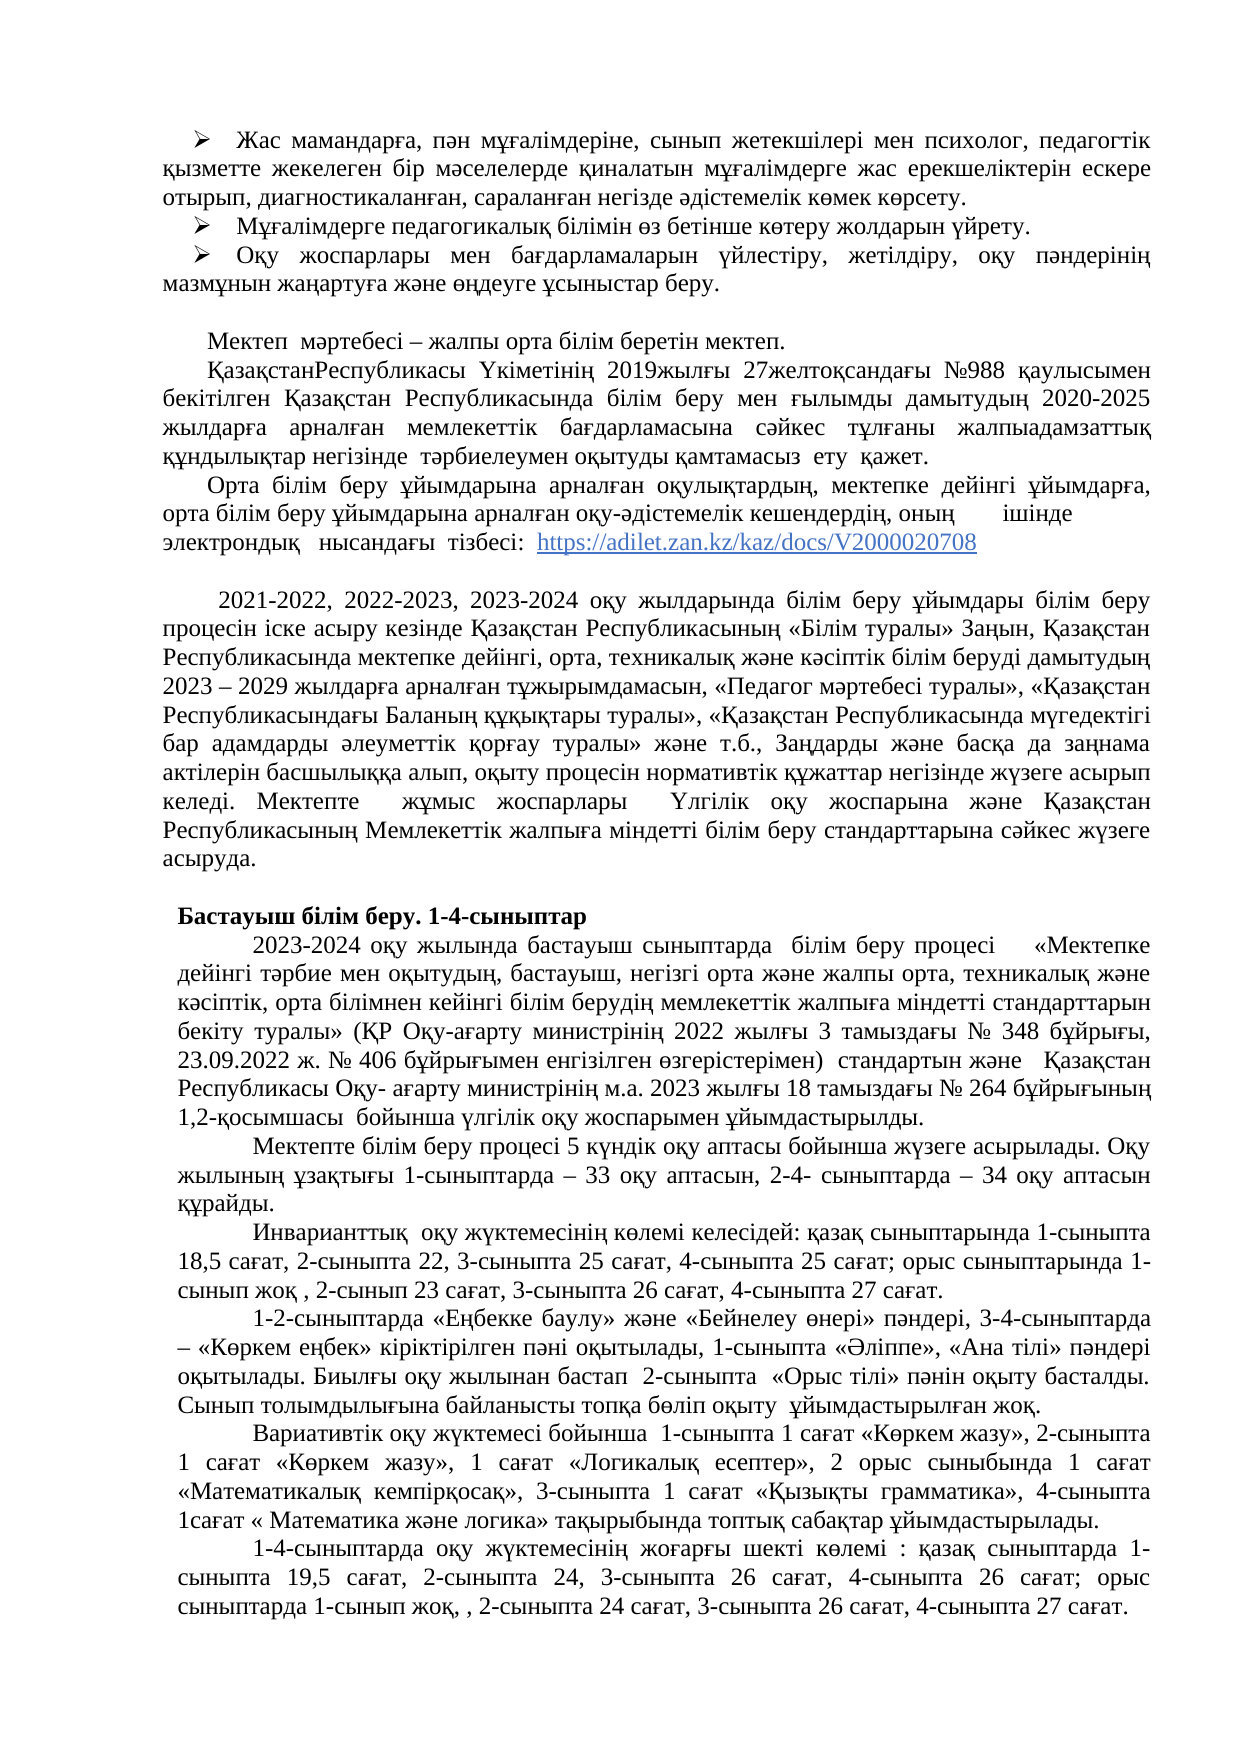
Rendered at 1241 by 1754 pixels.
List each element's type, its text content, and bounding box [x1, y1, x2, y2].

text Инварианттық оқу жүктемесінің көлемі келесідей: қазақ сыныптарында 1-сыныпта 18,5 сағат, 2-сыныпта 22, 3-сыныпта 25 сағат, 4-сыныпта 25 сағат; орыс сыныптарында 1-сынып жоқ , 2-сынып 23 сағат, 3-сыныпта 26 сағат, 4-сыныпта 27 сағат. [177, 1217, 1152, 1303]
text Мектепте білім беру процесі 5 күндік оқу аптасы бойынша жүзеге асырылады. Оқу жылының ұзақтығы 1-сыныптарда – 33 оқу аптасын, 2-4- сыныптарда – 34 оқу аптасын құрайды. [177, 1131, 1152, 1217]
text 2023-2024 оқу жылында бастауыш сыныптарда білім беру процесі «Мектепке дейінгі тәрбие мен оқытудың, бастауыш, негізгі орта және жалпы орта, техникалық және кәсіптік, орта білімнен кейінгі білім берудің мемлекеттік жалпыға міндетті стандарттарын бекіту туралы» (ҚР Оқу-ағарту министрінің 2022 жылғы 3 тамыздағы № 348 бұйрығы, 23.09.2022 ж. № 406 бұйрығымен енгізілген өзгерістерімен) стандартын және Қазақстан Республикасы Оқу- ағарту министрінің м.а. 2023 жылғы 18 тамыздағы № 264 бұйрығының 1,2-қосымшасы бойынша үлгілік оқу жоспарымен ұйымдастырылды. [177, 930, 1152, 1131]
text Вариативтік оқу жүктемесі бойынша 1-сыныпта 1 сағат «Көркем жазу», 2-сыныпта 1 сағат «Көркем жазу», 1 сағат «Логикалық есептер», 2 орыс сыныбында 1 сағат «Математикалық кемпірқосақ», 3-сыныпта 1 сағат «Қызықты грамматика», 4-сыныпта 1сағат « Математика және логика» тақырыбында топтық сабақтар ұйымдастырылады. [177, 1418, 1152, 1533]
text ҚазақстанРеспубликасы Үкіметінің 2019жылғы 27желтоқсандағы №988 қаулысымен бекітілген Қазақстан Республикасында білім беру мен ғылымды дамытудың 2020-2025 жылдарға арналған мемлекеттік бағдарламасына сәйкес тұлғаны жалпыадамзаттық құндылықтар негізінде тәрбиелеумен оқытуды қамтамасыз ету қажет. [162, 355, 1152, 470]
text Мектеп мәртебесі – жалпы орта білім беретін мектеп. [162, 326, 1152, 355]
list Оқу жоспарлары мен бағдарламаларын үйлестіру, жетілдіру, оқу пәндерінің мазмұнын жаңартуға және өңдеуге ұсыныстар беру. [162, 240, 1152, 297]
text Орта білім беру ұйымдарына арналған оқулықтардың, мектепке дейінгі ұйымдарға, орта білім беру ұйымдарына арналған оқу-әдістемелік кешендердің, оның ішінде электрондық нысандағы тізбесі: https://adilet.zan.kz/kaz/docs/V2000020708 [162, 470, 1152, 556]
text 1-4-сыныптарда оқу жүктемесінің жоғарғы шекті көлемі : қазақ сыныптарда 1-сыныпта 19,5 сағат, 2-сыныпта 24, 3-сыныпта 26 сағат, 4-сыныпта 26 сағат; орыс сыныптарда 1-сынып жоқ, , 2-сыныпта 24 сағат, 3-сыныпта 26 сағат, 4-сыныпта 27 сағат. [177, 1533, 1152, 1620]
text Бастауыш білім беру. 1-4-сыныптар [177, 901, 1152, 930]
list Мұғалімдерге педагогикалық білімін өз бетінше көтеру жолдарын үйрету. [162, 211, 1152, 240]
text 1-2-сыныптарда «Еңбекке баулу» және «Бейнелеу өнері» пәндері, 3-4-сыныптарда – «Көркем еңбек» кіріктірілген пәні оқытылады, 1-сыныпта «Әліппе», «Ана тілі» пәндері оқытылады. Биылғы оқу жылынан бастап 2-сыныпта «Орыс тілі» пәнін оқыту басталды. Сынып толымдылығына байланысты топқа бөліп оқыту ұйымдастырылған жоқ. [177, 1303, 1152, 1418]
list Жас мамандарға, пән мұғалімдеріне, сынып жетекшілері мен психолог, педагогтік қызметте жекелеген бір мәселелерде қиналатын мұғалімдерге жас ерекшеліктерін ескере отырып, диагностикаланған, сараланған негізде әдістемелік көмек көрсету. [162, 125, 1152, 211]
text 2021-2022, 2022-2023, 2023-2024 оқу жылдарында білім беру ұйымдары білім беру процесін іске асыру кезінде Қазақстан Республикасының «Білім туралы» Заңын, Қазақстан Республикасында мектепке дейінгі, орта, техникалық және кәсіптік білім беруді дамытудың 2023 – 2029 жылдарға арналған тұжырымдамасын, «Педагог мәртебесі туралы», «Қазақстан Республикасындағы Баланың құқықтары туралы», «Қазақстан Республикасында мүгедектігі бар адамдарды әлеуметтік қорғау туралы» және т.б., Заңдарды және басқа да заңнама актілерін басшылыққа алып, оқыту процесін нормативтік құжаттар негізінде жүзеге асырып келеді. Мектепте жұмыс жоспарлары Үлгілік оқу жоспарына және Қазақстан Республикасының Мемлекеттік жалпыға міндетті білім беру стандарттарына сәйкес жүзеге асыруда. [162, 585, 1152, 872]
